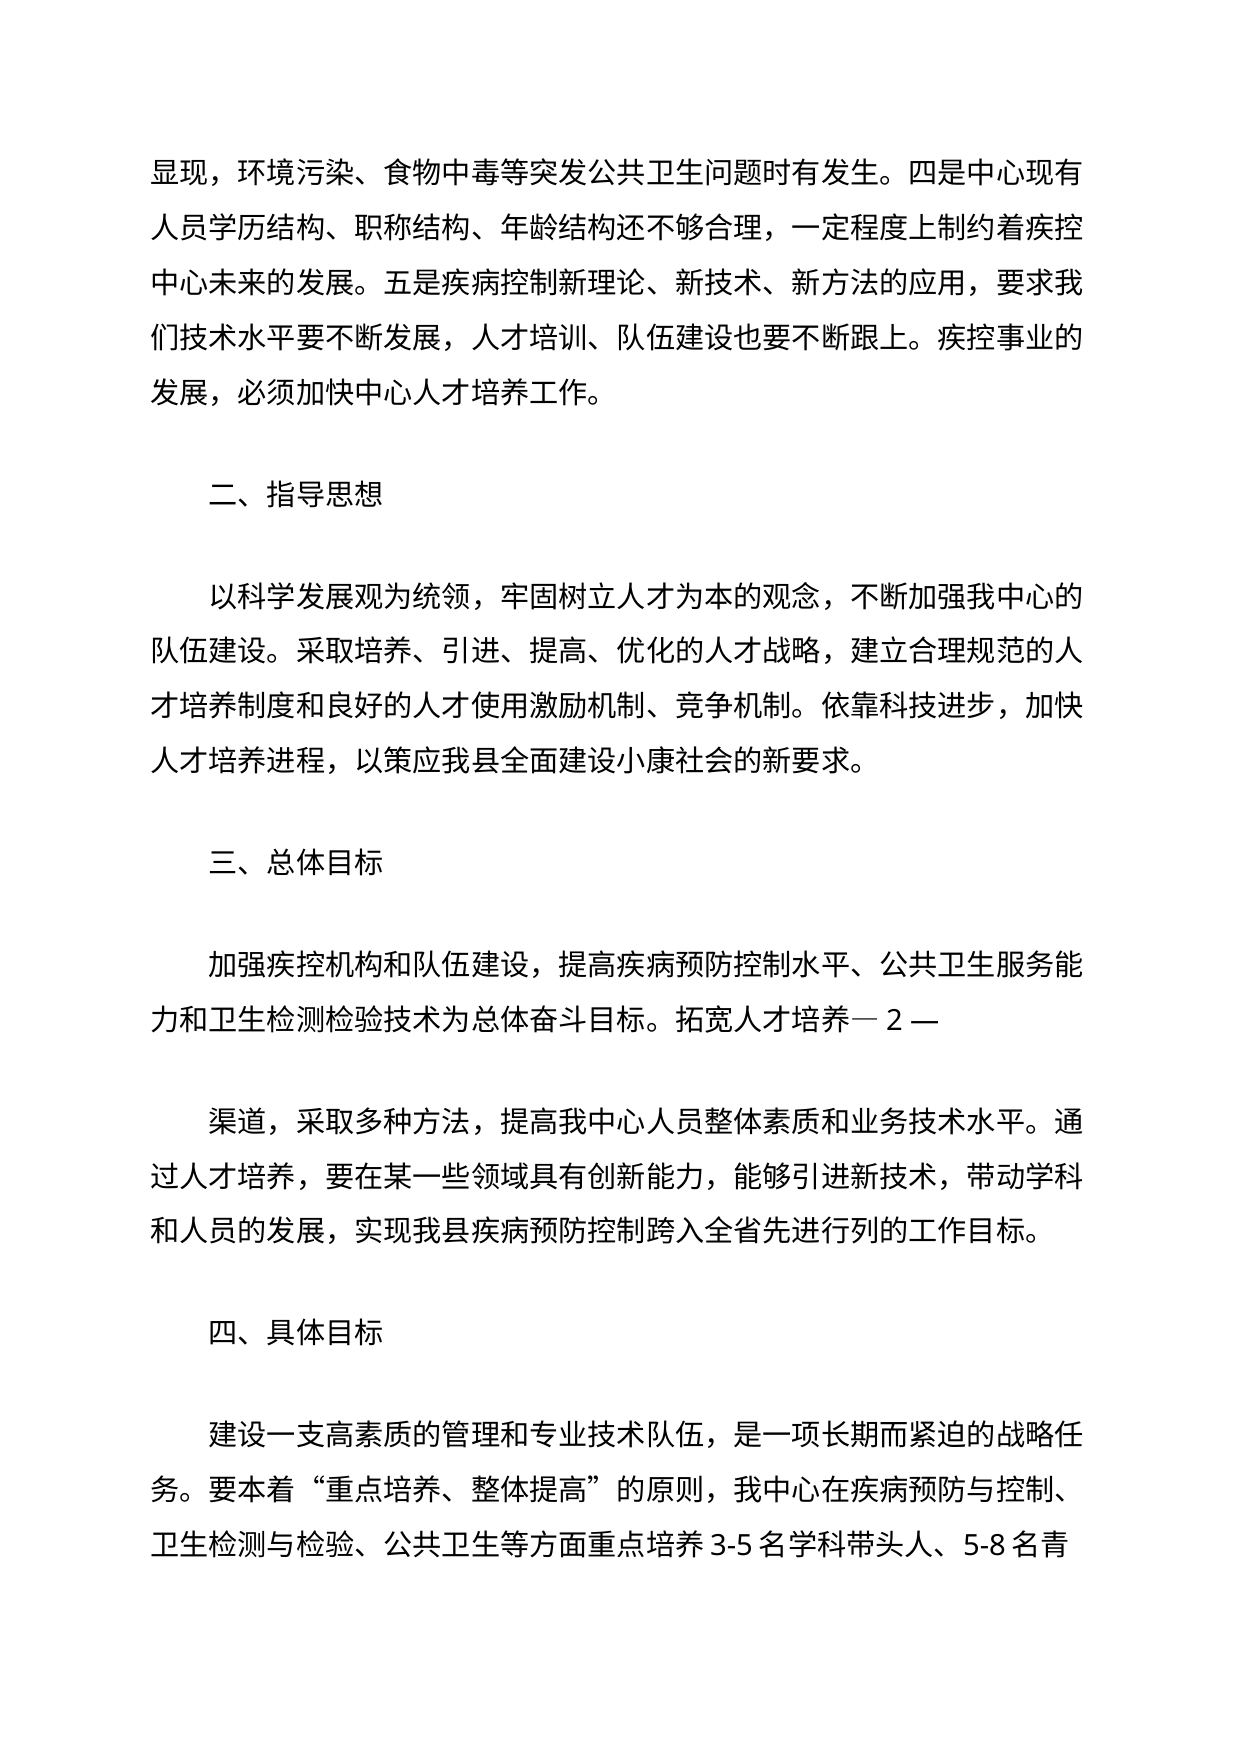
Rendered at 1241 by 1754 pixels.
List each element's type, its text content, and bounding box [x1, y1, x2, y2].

text 以科学发展观为统领，牢固树立人才为本的观念，不断加强我中心的队伍建设。采取培养、引进、提高、优化的人才战略，建立合理规范的人才培养制度和良好的人才使用激励机制、竞争机制。依靠科技进步，加快人才培养进程，以策应我县全面建设小康社会的新要求。 [150, 573, 1090, 780]
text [150, 150, 1090, 412]
text 二、指导思想 [150, 471, 1090, 514]
text 加强疾控机构和队伍建设，提高疾病预防控制水平、公共卫生服务能力和卫生检测检验技术为总体奋斗目标。拓宽人才培养— 2 — [150, 941, 1090, 1039]
text 渠道，采取多种方法，提高我中心人员整体素质和业务技术水平。通过人才培养，要在某一些领域具有创新能力，能够引进新技术，带动学科和人员的发展，实现我县疾病预防控制跨入全省先进行列的工作目标。 [150, 1098, 1090, 1250]
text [150, 1412, 1090, 1564]
text 三、总体目标 [150, 839, 1090, 882]
text 四、具体目标 [150, 1310, 1090, 1352]
